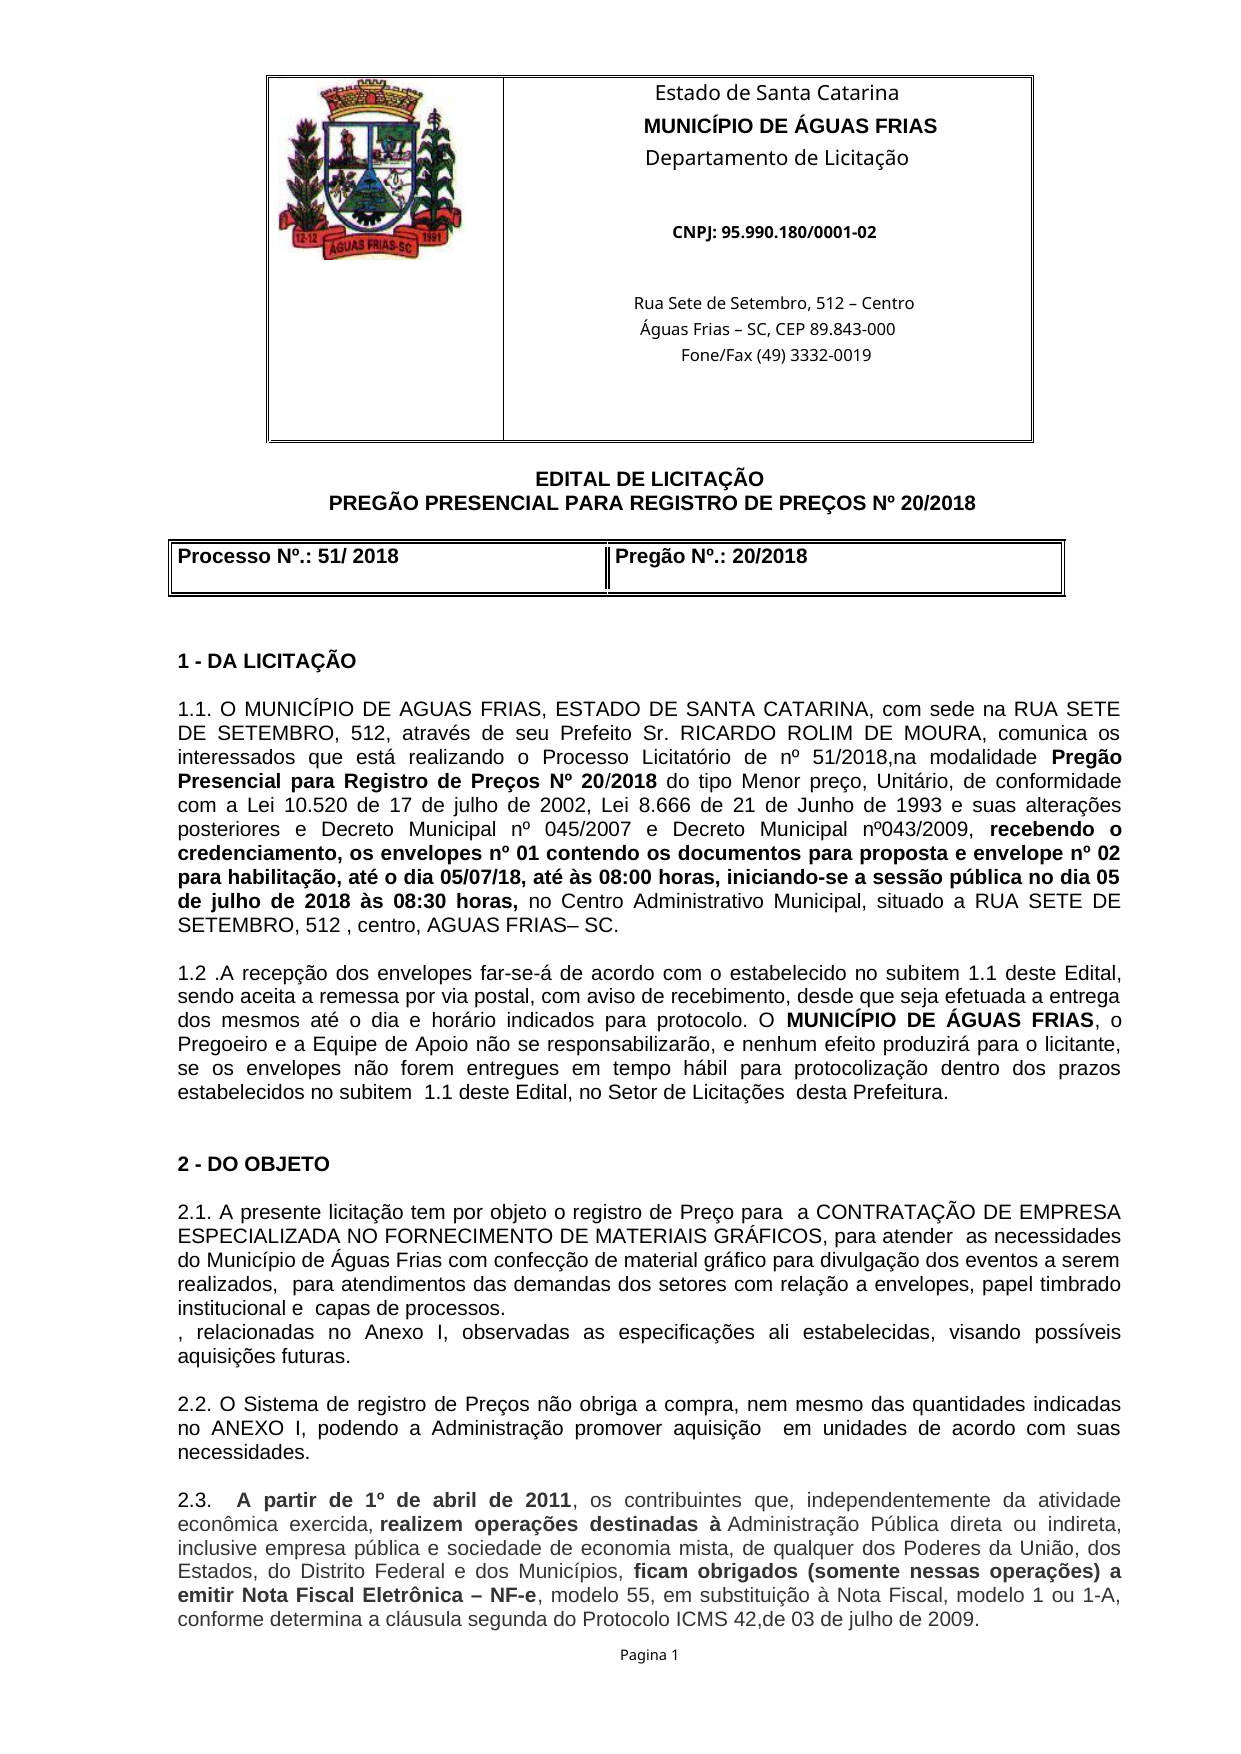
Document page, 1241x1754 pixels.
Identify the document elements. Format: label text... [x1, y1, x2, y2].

text 2.2. O Sistema de registro de Preços não obriga a compra, nem mesmo das quantidades indicadas no ANEXO I, podendo a Administração promover aquisição em unidades de acordo com suas necessidades. [177, 1392, 1122, 1463]
table_header Pregão Nº.: 20/2018 [608, 544, 1061, 592]
text EDITAL DE LICITAÇÃO [177, 467, 1122, 491]
text 1.2 .A recepção dos envelopes far-se-á de acordo com o estabelecido no subitem 1.1 deste Edital, sendo aceita a remessa por via postal, com aviso de recebimento, desde que seja efetuada a entrega dos mesmos até o dia e horário indicados para protocolo. O MUNICÍPIO DE ÁGUAS FRIAS, o Pregoeiro e a Equipe de Apoio não se responsabilizarão, e nenhum efeito produzirá para o licitante, se os envelopes não forem entregues em tempo hábil para protocolização dentro dos prazos estabelecidos no subitem 1.1 deste Edital, no Setor de Licitações desta Prefeitura. [177, 960, 1122, 1104]
text 1.1. O MUNICÍPIO DE AGUAS FRIAS, ESTADO DE SANTA CATARINA, com sede na RUA SETE DE SETEMBRO, 512, através de seu Prefeito Sr. RICARDO ROLIM DE MOURA, comunica os interessados que está realizando o Processo Licitatório de nº 51/2018,na modalidade Pregão Presencial para Registro de Preços Nº 20/2018 do tipo Menor preço, Unitário, de conformidade com a Lei 10.520 de 17 de julho de 2002, Lei 8.666 de 21 de Junho de 1993 e suas alterações posteriores e Decreto Municipal nº 045/2007 e Decreto Municipal nº043/2009, recebendo o credenciamento, os envelopes nº 01 contendo os documentos para proposta e envelope nº 02 para habilitação, até o dia 05/07/18, até às 08:00 horas, iniciando-se a sessão pública no dia 05 de julho de 2018 às 08:30 horas, no Centro Administrativo Municipal, situado a RUA SETE DE SETEMBRO, 512 , centro, AGUAS FRIAS– SC. [177, 697, 1122, 936]
table_header Processo Nº.: 51/ 2018 [172, 544, 607, 592]
picture [278, 78, 465, 260]
text 2 - DO OBJETO [177, 1152, 1122, 1176]
text 2.3. A partir de 1º de abril de 2011, os contribuintes que, independentemente da atividade econômica exercida, realizem operações destinadas à Administração Pública direta ou indireta, inclusive empresa pública e sociedade de economia mista, de qualquer dos Poderes da União, dos Estados, do Distrito Federal e dos Municípios, ficam obrigados (somente nessas operações) a emitir Nota Fiscal Eletrônica – NF-e, modelo 55, em substituição à Nota Fiscal, modelo 1 ou 1-A, conforme determina a cláusula segunda do Protocolo ICMS 42,de 03 de julho de 2009. [177, 1487, 1122, 1631]
text 2.1. A presente licitação tem por objeto o registro de Preço para a CONTRATAÇÃO DE EMPRESA ESPECIALIZADA NO FORNECIMENTO DE MATERIAIS GRÁFICOS, para atender as necessidades do Município de Águas Frias com confecção de material gráfico para divulgação dos eventos a serem realizados, para atendimentos das demandas dos setores com relação a envelopes, papel timbrado institucional e capas de processos. [177, 1200, 1122, 1320]
text PREGÃO PRESENCIAL PARA REGISTRO DE PREÇOS Nº 20/2018 [177, 491, 1122, 515]
text 1 - DA LICITAÇÃO [177, 649, 1122, 673]
text , relacionadas no Anexo I, observadas as especificações ali estabelecidas, visando possíveis aquisições futuras. [177, 1320, 1122, 1368]
